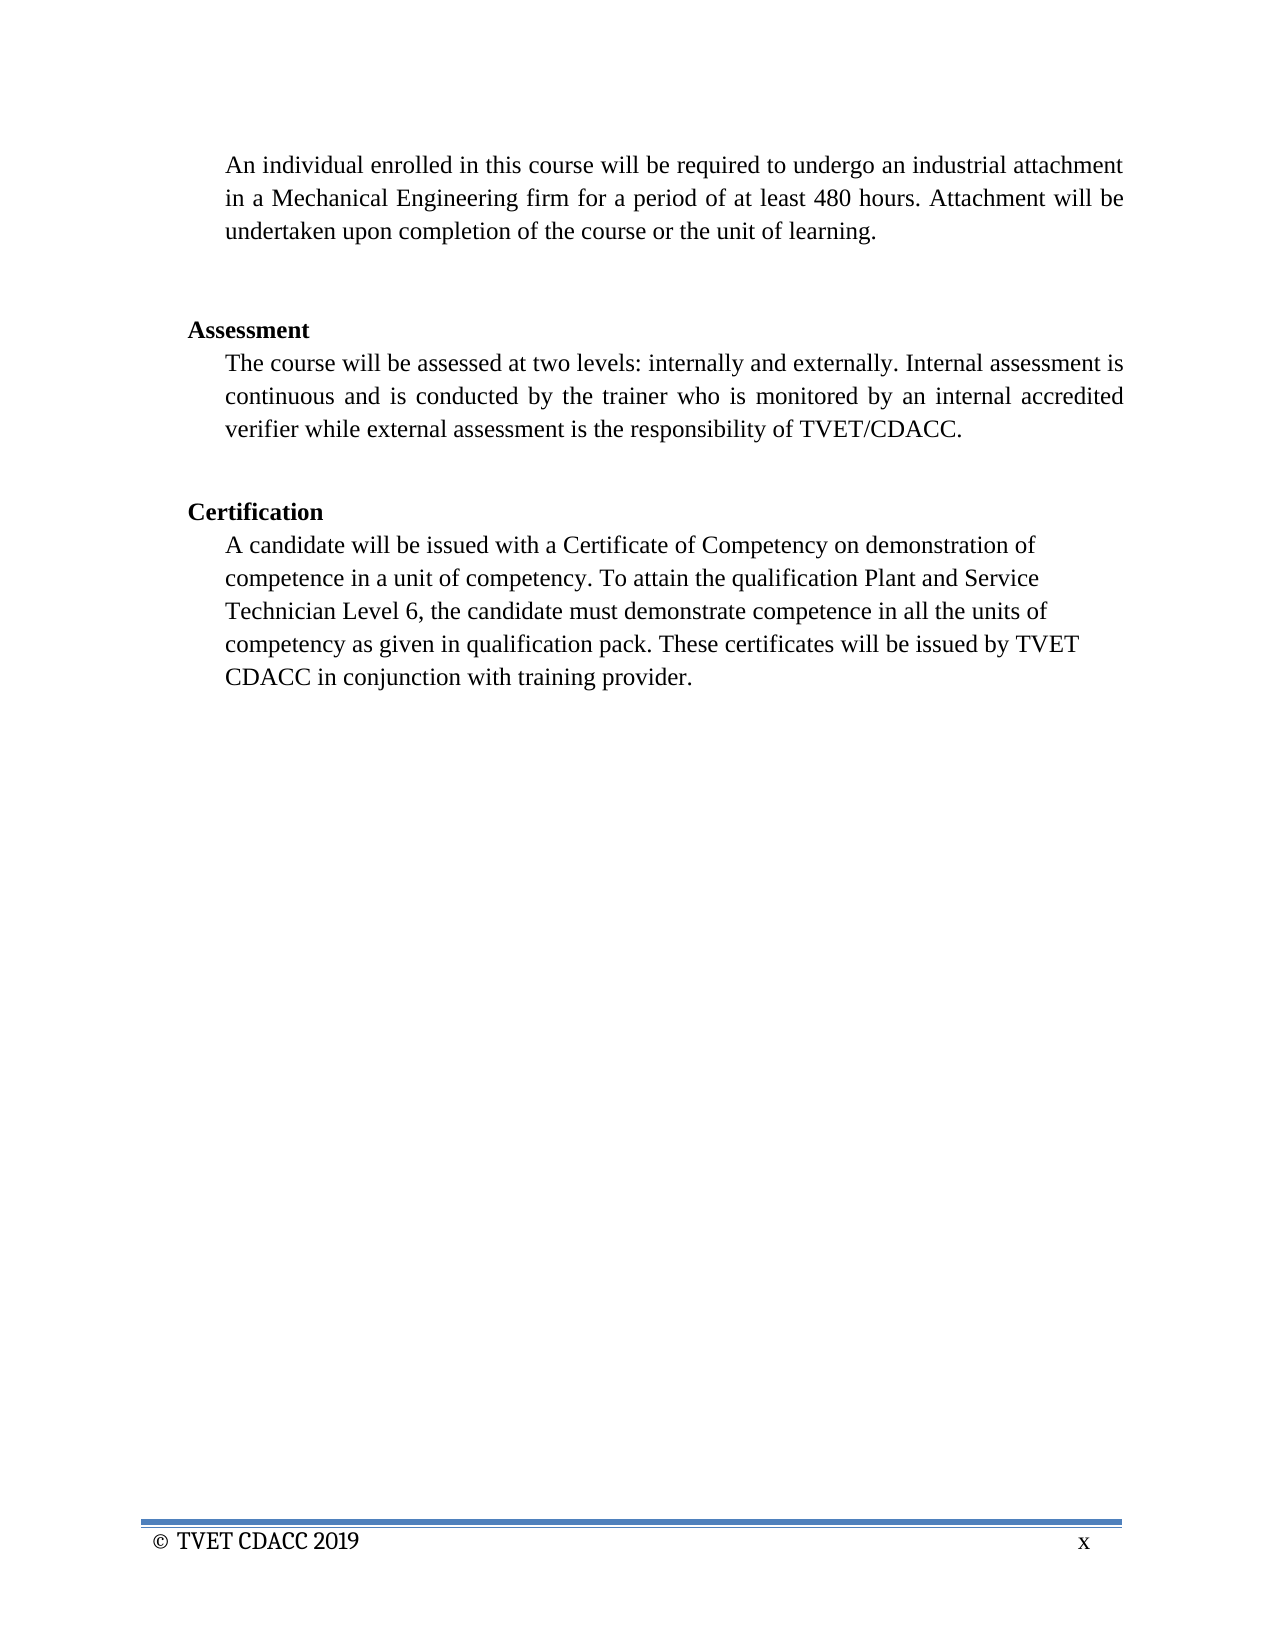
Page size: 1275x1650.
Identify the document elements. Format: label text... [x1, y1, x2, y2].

text Assessment [187, 315, 1125, 344]
text A candidate will be issued with a Certificate of Competency on demonstration of competence in a unit of competency. To attain the qualification Plant and Service Technician Level 6, the candidate must demonstrate competence in all the units of competency as given in qualification pack. These certificates will be issued by TVET CDACC in conjunction with training provider. [225, 530, 1125, 691]
list The course will be assessed at two levels: internally and externally. Internal assessment is continuous and is conducted by the trainer who is monitored by an internal accredited verifier while external assessment is the responsibility of TVET/CDACC. [225, 348, 1125, 443]
text Certification [187, 497, 1125, 526]
text An individual enrolled in this course will be required to undergo an industrial attachment in a Mechanical Engineering firm for a period of at least 480 hours. Attachment will be undertaken upon completion of the course or the unit of learning. [225, 150, 1125, 245]
